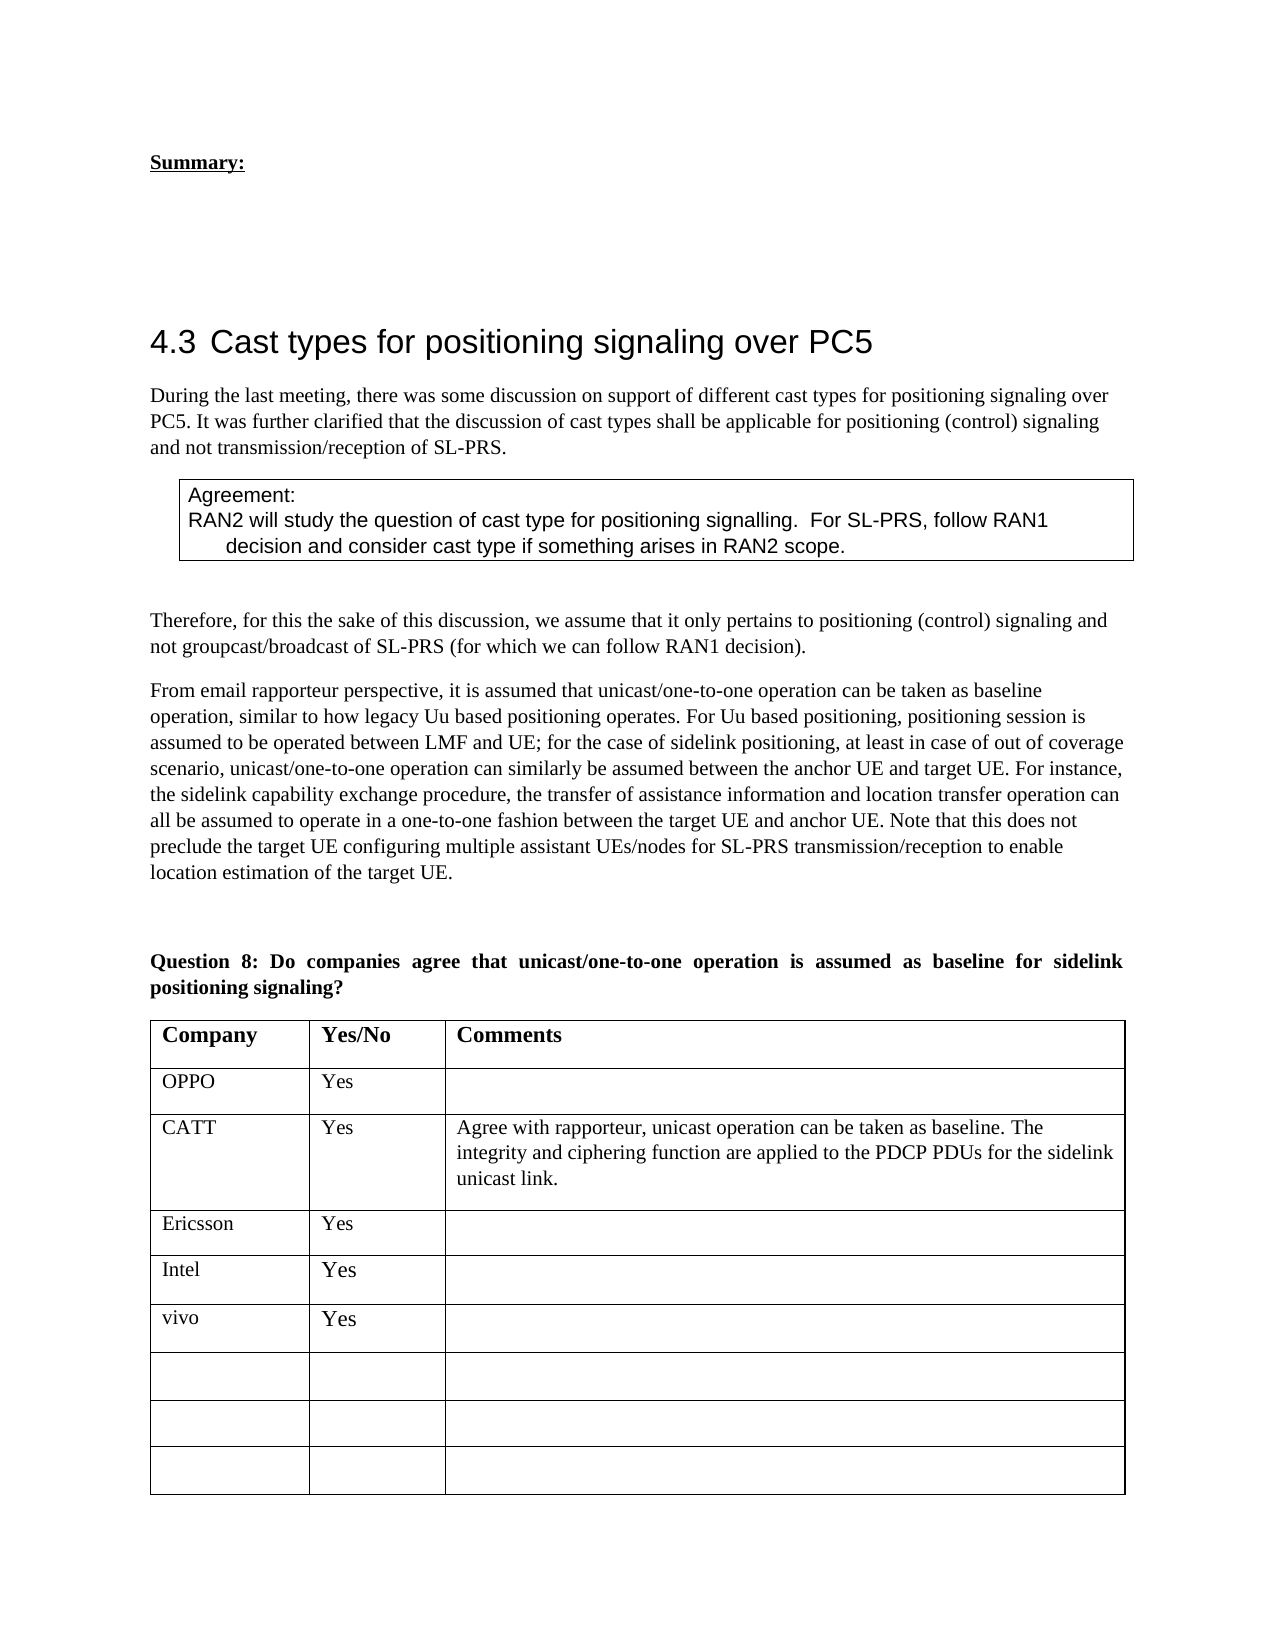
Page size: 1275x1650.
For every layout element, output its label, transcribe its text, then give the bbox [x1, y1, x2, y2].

text Therefore, for this the sake of this discussion, we assume that it only pertains to positioning (control) signaling and not groupcast/broadcast of SL-PRS (for which we can follow RAN1 decision). [150, 608, 1125, 658]
table_cell [446, 1256, 1124, 1304]
table_cell Yes [310, 1211, 445, 1255]
table_cell [446, 1401, 1124, 1446]
subtitle Cast types for positioning signaling over PC5 [150, 322, 1125, 361]
text Question 8: Do companies agree that unicast/one-to-one operation is assumed as baseline for sidelink positioning signaling? [150, 949, 1125, 999]
table_cell CATT [151, 1115, 309, 1210]
table_cell [151, 1401, 309, 1446]
table_cell [446, 1069, 1124, 1114]
table_cell OPPO [151, 1069, 309, 1114]
text RAN2 will study the question of cast type for positioning signalling. For SL-PRS, follow RAN1 decision and consider cast type if something arises in RAN2 scope. [180, 505, 1133, 560]
text Agreement: [180, 480, 1133, 505]
table_cell Intel [151, 1256, 309, 1304]
table_cell [446, 1353, 1124, 1400]
table_cell [446, 1305, 1124, 1352]
table_cell [446, 1447, 1124, 1494]
text From email rapporteur perspective, it is assumed that unicast/one-to-one operation can be taken as baseline operation, similar to how legacy Uu based positioning operates. For Uu based positioning, positioning session is assumed to be operated between LMF and UE; for the case of sidelink positioning, at least in case of out of coverage scenario, unicast/one-to-one operation can similarly be assumed between the anchor UE and target UE. For instance, the sidelink capability exchange procedure, the transfer of assistance information and location transfer operation can all be assumed to operate in a one-to-one fashion between the target UE and anchor UE. Note that this does not preclude the target UE configuring multiple assistant UEs/nodes for SL-PRS transmission/reception to enable location estimation of the target UE. [150, 678, 1125, 884]
table_cell [151, 1447, 309, 1494]
table_header Yes/No [310, 1021, 445, 1068]
table_cell [151, 1353, 309, 1400]
table_cell Agree with rapporteur, unicast operation can be taken as baseline. The integrity and ciphering function ‎are applied to the PDCP PDUs for the sidelink unicast link. [446, 1115, 1124, 1210]
table_cell [446, 1211, 1124, 1255]
text During the last meeting, there was some discussion on support of different cast types for positioning signaling over PC5. It was further clarified that the discussion of cast types shall be applicable for positioning (control) signaling and not transmission/reception of SL-PRS. [150, 383, 1125, 459]
table_header Company [151, 1021, 309, 1068]
table_cell Ericsson [151, 1211, 309, 1255]
table_header Comments [446, 1021, 1124, 1068]
table_cell vivo [151, 1305, 309, 1352]
table_cell [310, 1447, 445, 1494]
table_cell [310, 1401, 445, 1446]
text Summary: [150, 150, 1125, 174]
table_cell Yes [310, 1069, 445, 1114]
table_cell Yes [310, 1115, 445, 1210]
table_cell [310, 1353, 445, 1400]
table_cell Yes [310, 1305, 445, 1352]
table_cell Yes [310, 1256, 445, 1304]
